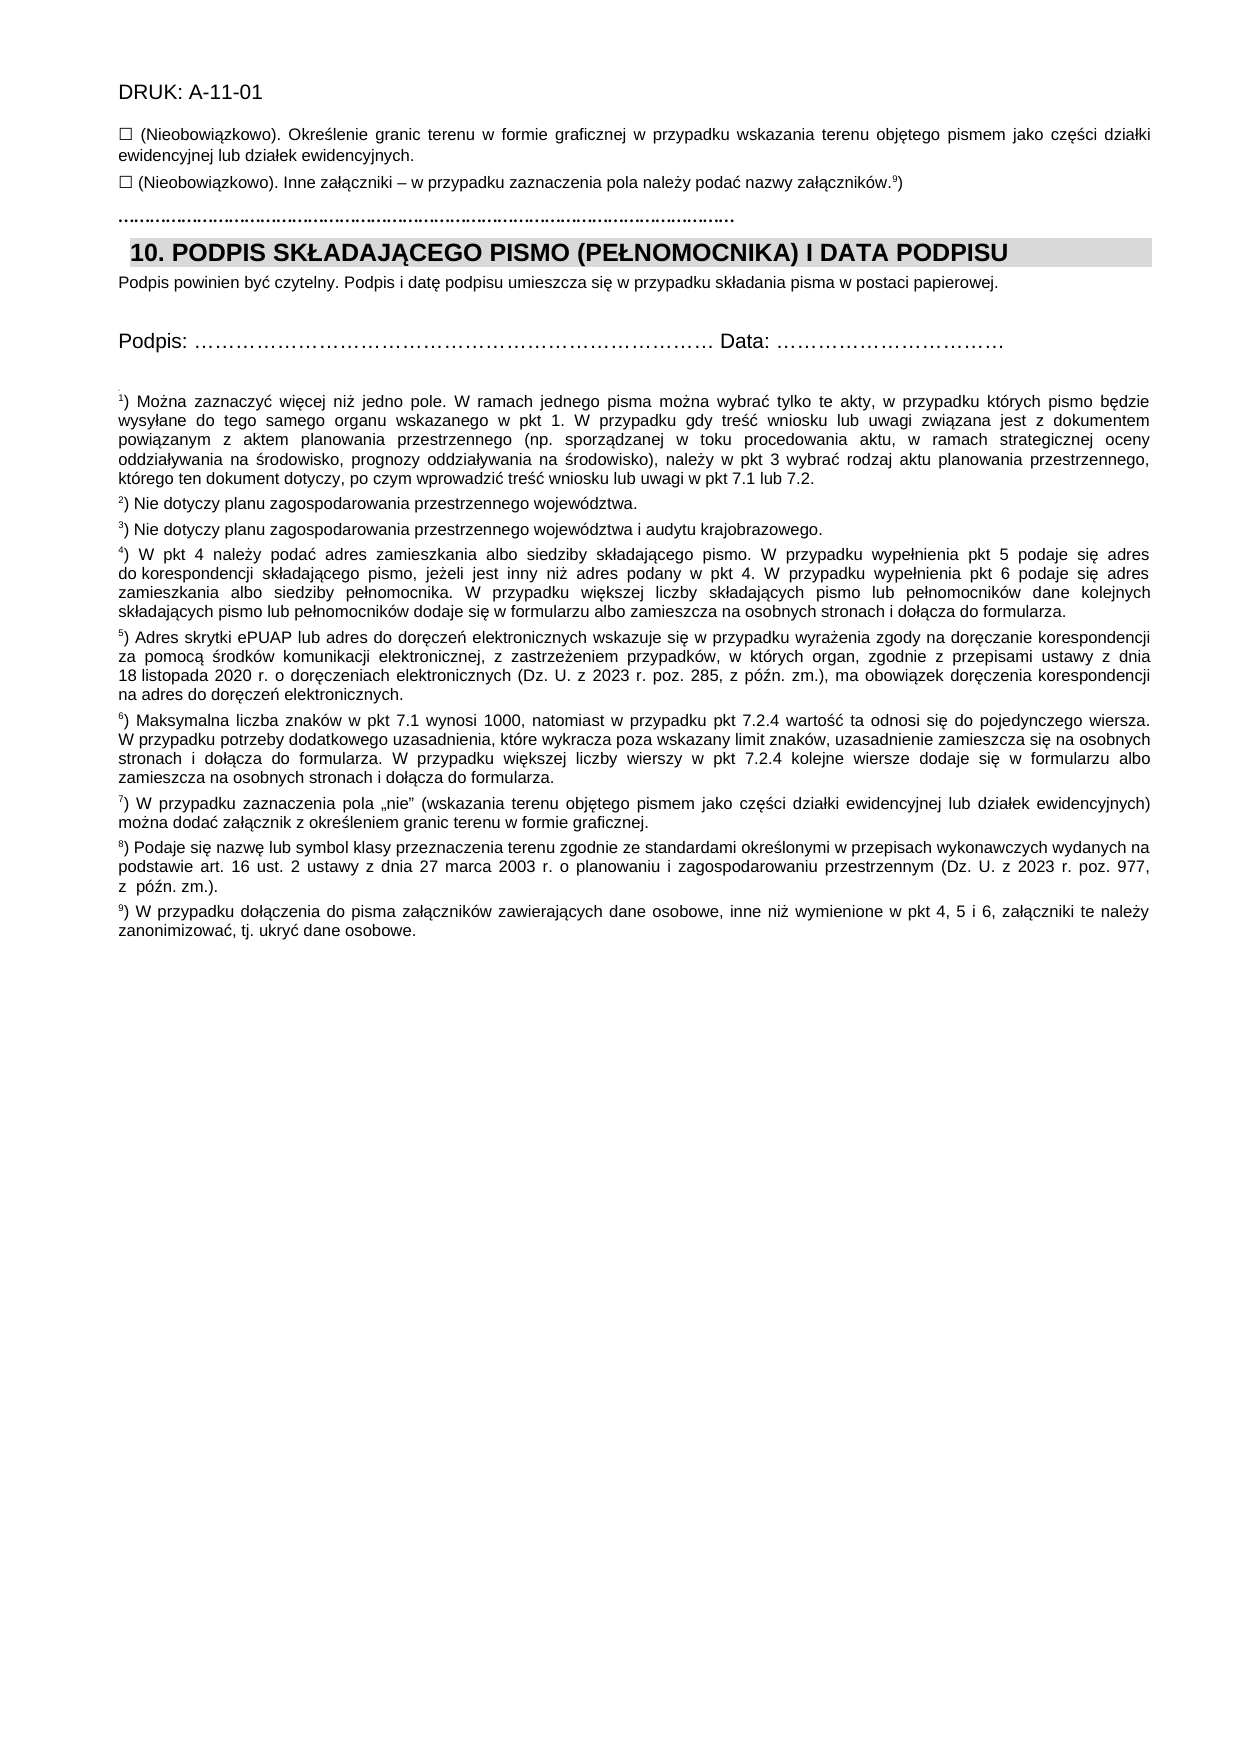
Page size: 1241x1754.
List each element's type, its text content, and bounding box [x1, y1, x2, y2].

text 3) Nie dotyczy planu zagospodarowania przestrzennego województwa i audytu krajobrazowego. [118, 519, 1152, 538]
text 8) Podaje się nazwę lub symbol klasy przeznaczenia terenu zgodnie ze standardami określonymi w przepisach wykonawczych wydanych na podstawie art. 16 ust. 2 ustawy z dnia 27 marca 2003 r. o planowaniu i zagospodarowaniu przestrzennym (Dz. U. z 2023 r. poz. 977, z późn. zm.). [118, 838, 1152, 896]
text 2) Nie dotyczy planu zagospodarowania przestrzennego województwa. [118, 494, 1152, 513]
text 5) Adres skrytki ePUAP lub adres do doręczeń elektronicznych wskazuje się w przypadku wyrażenia zgody na doręczanie korespondencji za pomocą środków komunikacji elektronicznej, z zastrzeżeniem przypadków, w których organ, zgodnie z przepisami ustawy z dnia 18 listopada 2020 r. o doręczeniach elektronicznych (Dz. U. z 2023 r. poz. 285, z późn. zm.), ma obowiązek doręczenia korespondencji na adres do doręczeń elektronicznych. [118, 628, 1152, 704]
text 7) W przypadku zaznaczenia pola „nie” (wskazania terenu objętego pismem jako części działki ewidencyjnej lub działek ewidencyjnych) można dodać załącznik z określeniem granic terenu w formie graficznej. [118, 793, 1152, 832]
text 4) W pkt 4 należy podać adres zamieszkania albo siedziby składającego pismo. W przypadku wypełnienia pkt 5 podaje się adres do korespondencji składającego pismo, jeżeli jest inny niż adres podany w pkt 4. W przypadku wypełnienia pkt 6 podaje się adres zamieszkania albo siedziby pełnomocnika. W przypadku większej liczby składających pismo lub pełnomocników dane kolejnych składających pismo lub pełnomocników dodaje się w formularzu albo zamieszcza na osobnych stronach i dołącza do formularza. [118, 545, 1152, 621]
subtitle ﻿10. PODPIS SKŁADAJĄCEGO PISMO (PEŁNOMOCNIKA) I DATA PODPISU [130, 238, 1152, 267]
text (Nieobowiązkowo). Inne załączniki – w przypadku zaznaczenia pola należy podać nazwy załączników.9) [118, 171, 1152, 194]
text (Nieobowiązkowo). Określenie granic terenu w formie graficznej w przypadku wskazania terenu objętego pismem jako części działki ewidencyjnej lub działek ewidencyjnych. [118, 123, 1152, 165]
text 1) Można zaznaczyć więcej niż jedno pole. W ramach jednego pisma można wybrać tylko te akty, w przypadku których pismo będzie wysyłane do tego samego organu wskazanego w pkt 1. W przypadku gdy treść wniosku lub uwagi związana jest z dokumentem powiązanym z aktem planowania przestrzennego (np. sporządzanej w toku procedowania aktu, w ramach strategicznej oceny oddziaływania na środowisko, prognozy oddziaływania na środowisko), należy w pkt 3 wybrać rodzaj aktu planowania przestrzennego, którego ten dokument dotyczy, po czym wprowadzić treść wniosku lub uwagi w pkt 7.1 lub 7.2. [118, 392, 1152, 488]
text Podpis: Data: [118, 329, 1152, 353]
text 9) W przypadku dołączenia do pisma załączników zawierających dane osobowe, inne niż wymienione w pkt 4, 5 i 6, załączniki te należy zanonimizować, tj. ukryć dane osobowe. [118, 902, 1152, 940]
text Podpis powinien być czytelny. Podpis i datę podpisu umieszcza się w przypadku składania pisma w postaci papierowej. [118, 273, 1152, 292]
text 6) Maksymalna liczba znaków w pkt 7.1 wynosi 1000, natomiast w przypadku pkt 7.2.4 wartość ta odnosi się do pojedynczego wiersza. W przypadku potrzeby dodatkowego uzasadnienia, które wykracza poza wskazany limit znaków, uzasadnienie zamieszcza się na osobnych stronach i dołącza do formularza. W przypadku większej liczby wierszy w pkt 7.2.4 kolejne wiersze dodaje się w formularzu albo zamieszcza na osobnych stronach i dołącza do formularza. [118, 711, 1152, 787]
